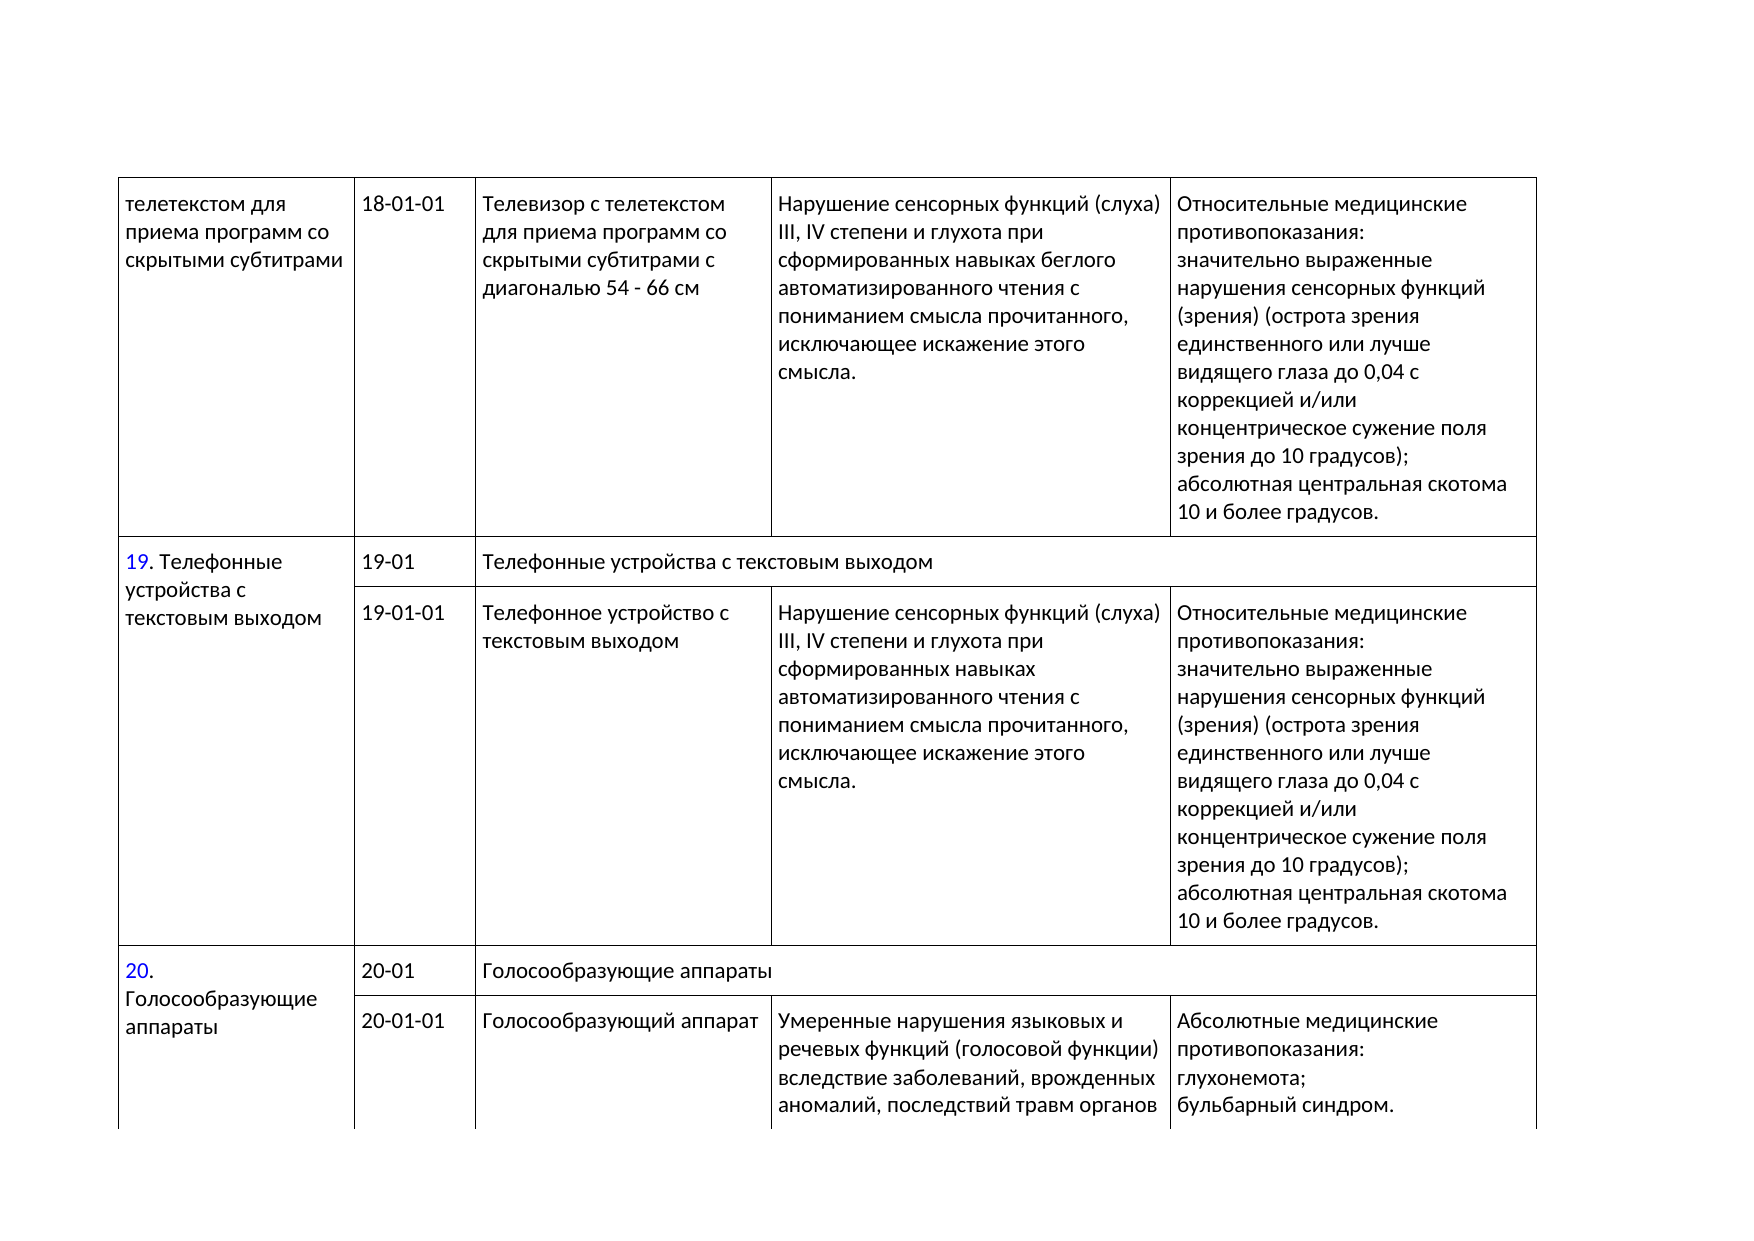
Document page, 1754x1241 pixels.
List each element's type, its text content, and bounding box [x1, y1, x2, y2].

table_cell Нарушение сенсорных функций (слуха) III, IV степени и глухота при сформированных навыках автоматизированного чтения с пониманием смысла прочитанного, исключающее искажение этого смысла. [772, 587, 1170, 944]
table_cell 20. Голосообразующие аппараты [119, 946, 354, 1129]
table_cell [772, 996, 1170, 1129]
table_cell 19. Телефонные устройства с текстовым выходом [119, 537, 354, 944]
table_cell Телефонные устройства с текстовым выходом [476, 537, 1536, 586]
table_cell Нарушение сенсорных функций (слуха) III, IV степени и глухота при сформированных навыках беглого автоматизированного чтения с пониманием смысла прочитанного, исключающее искажение этого смысла. [772, 178, 1170, 536]
table_cell Относительные медицинские противопоказания: значительно выраженные нарушения сенсорных функций (зрения) (острота зрения единственного или лучше видящего глаза до 0,04 с коррекцией и/или концентрическое сужение поля зрения до 10 градусов); абсолютная центральная скотома 10 и более градусов. [1171, 587, 1536, 944]
table_cell 19-01-01 [355, 587, 475, 944]
table_cell Относительные медицинские противопоказания: значительно выраженные нарушения сенсорных функций (зрения) (острота зрения единственного или лучше видящего глаза до 0,04 с коррекцией и/или концентрическое сужение поля зрения до 10 градусов); абсолютная центральная скотома 10 и более градусов. [1171, 178, 1536, 536]
table_cell Телефонное устройство с текстовым выходом [476, 587, 771, 944]
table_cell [1171, 996, 1536, 1129]
table_cell 20-01-01 [355, 996, 475, 1129]
table_cell Голосообразующие аппараты [476, 946, 1536, 995]
table_cell 19-01 [355, 537, 475, 586]
table_cell 18-01-01 [355, 178, 475, 536]
table_cell 20-01 [355, 946, 475, 995]
table_cell Телевизор с телетекстом для приема программ со скрытыми субтитрами с диагональю 54 - 66 см [476, 178, 771, 536]
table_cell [119, 178, 354, 536]
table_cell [476, 996, 771, 1129]
